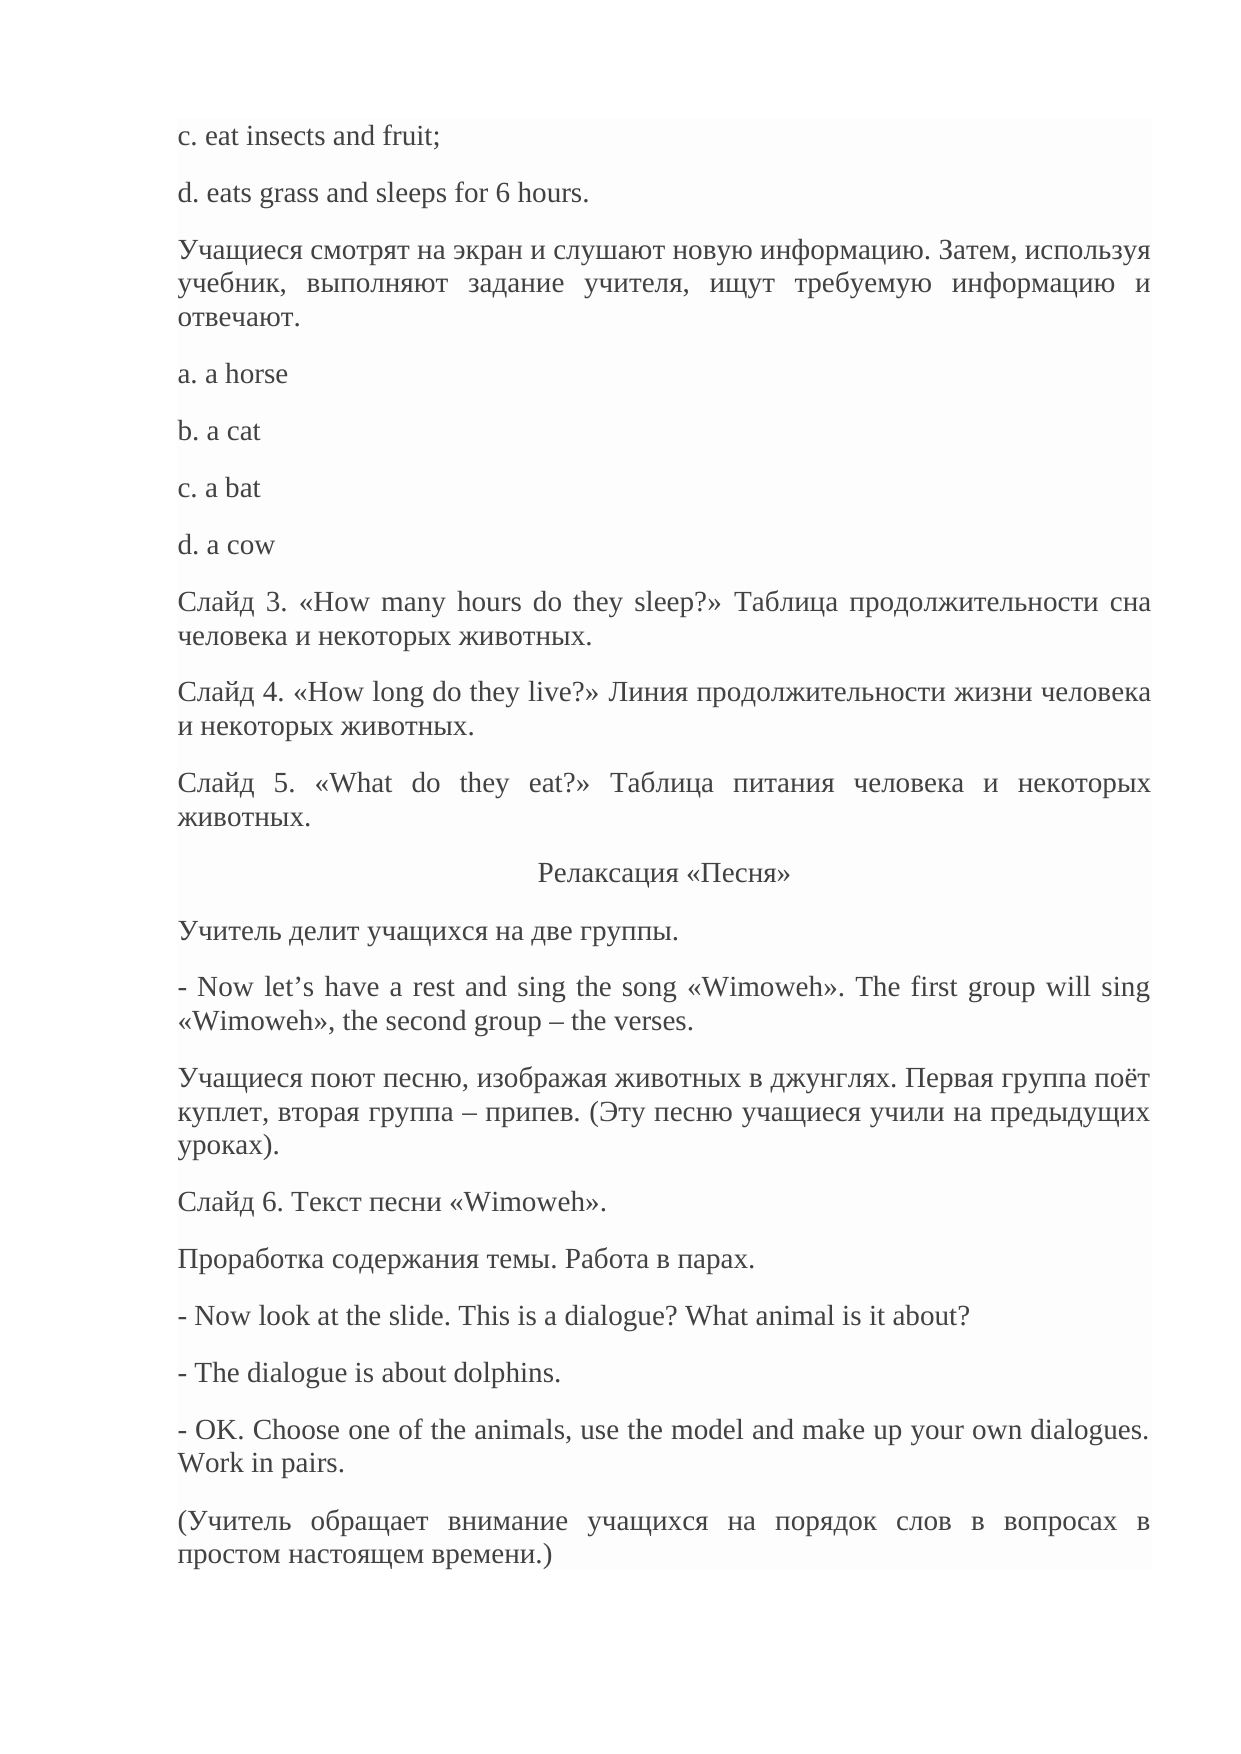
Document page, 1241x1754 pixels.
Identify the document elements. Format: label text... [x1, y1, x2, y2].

text Слайд 4. «How long do they live?» Линия продолжительности жизни человека и некоторых животных. [177, 674, 1152, 742]
text - OK. Choose one of the animals, use the model and make up your own dialogues. Work in pairs. [177, 1412, 1152, 1479]
text - Now let’s have a rest and sing the song «Wimoweh». The first group will sing «Wimoweh», the second group – the verses. [177, 969, 1152, 1037]
text d. a cow [177, 527, 1152, 561]
text d. eats grass and sleeps for 6 hours. [177, 175, 1152, 209]
text c. a bat [177, 470, 1152, 504]
text Учитель делит учащихся на две группы. [177, 913, 1152, 946]
text Учащиеся поют песню, изображая животных в джунглях. Первая группа поёт куплет, вторая группа – припев. (Эту песню учащиеся учили на предыдущих уроках). [177, 1060, 1152, 1161]
text - Now look at the slide. This is a dialogue? What animal is it about? [177, 1298, 1152, 1332]
text a. a horse [177, 356, 1152, 390]
text c. eat insects and fruit; [177, 118, 1152, 152]
text Слайд 5. «What do they eat?» Таблица питания человека и некоторых животных. [177, 765, 1152, 832]
text - The dialogue is about dolphins. [177, 1355, 1152, 1389]
text Слайд 6. Текст песни «Wimoweh». [177, 1184, 1152, 1218]
text b. a cat [177, 413, 1152, 447]
text (Учитель обращает внимание учащихся на порядок слов в вопросах в простом настоящем времени.) [177, 1503, 1152, 1570]
text Учащиеся смотрят на экран и слушают новую информацию. Затем, используя учебник, выполняют задание учителя, ищут требуемую информацию и отвечают. [177, 232, 1152, 333]
text Релаксация «Песня» [177, 856, 1152, 889]
text Слайд 3. «How many hours do they sleep?» Таблица продолжительности сна человека и некоторых животных. [177, 584, 1152, 651]
text Проработка содержания темы. Работа в парах. [177, 1241, 1152, 1275]
